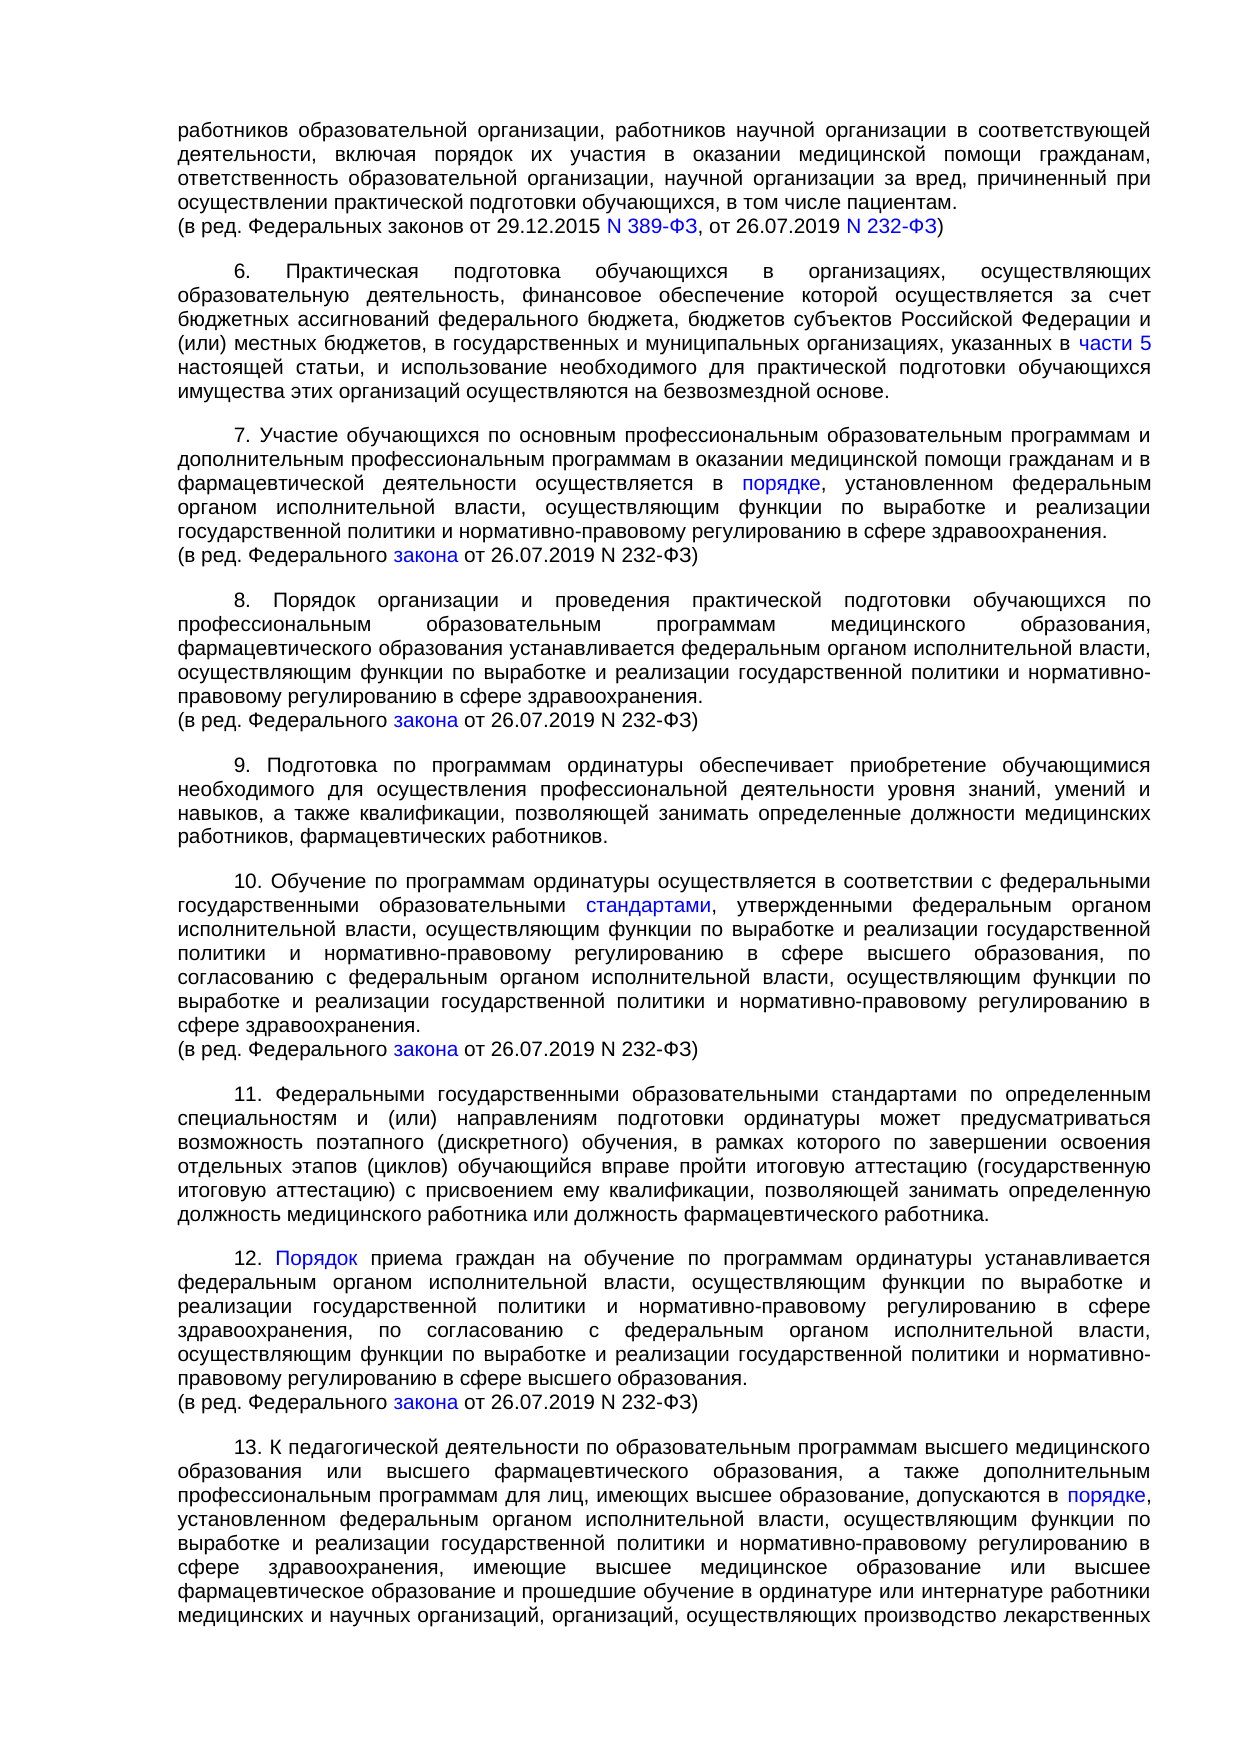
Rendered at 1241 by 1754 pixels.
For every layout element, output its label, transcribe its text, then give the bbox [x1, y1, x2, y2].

text 11. Федеральными государственными образовательными стандартами по определенным специальностям и (или) направлениям подготовки ординатуры может предусматриваться возможность поэтапного (дискретного) обучения, в рамках которого по завершении освоения отдельных этапов (циклов) обучающийся вправе пройти итоговую аттестацию (государственную итоговую аттестацию) с присвоением ему квалификации, позволяющей занимать определенную должность медицинского работника или должность фармацевтического работника. [177, 1082, 1152, 1225]
text (в ред. Федерального закона от 26.07.2019 N 232-ФЗ) [177, 543, 1152, 567]
text 8. Порядок организации и проведения практической подготовки обучающихся по профессиональным образовательным программам медицинского образования, фармацевтического образования устанавливается федеральным органом исполнительной власти, осуществляющим функции по выработке и реализации государственной политики и нормативно-правовому регулированию в сфере здравоохранения. [177, 588, 1152, 708]
text (в ред. Федерального закона от 26.07.2019 N 232-ФЗ) [177, 1037, 1152, 1061]
text (в ред. Федеральных законов от 29.12.2015 N 389-ФЗ, от 26.07.2019 N 232-ФЗ) [177, 214, 1152, 238]
text 10. Обучение по программам ординатуры осуществляется в соответствии с федеральными государственными образовательными стандартами, утвержденными федеральным органом исполнительной власти, осуществляющим функции по выработке и реализации государственной политики и нормативно-правовому регулированию в сфере высшего образования, по согласованию с федеральным органом исполнительной власти, осуществляющим функции по выработке и реализации государственной политики и нормативно-правовому регулированию в сфере здравоохранения. [177, 869, 1152, 1037]
text 12. Порядок приема граждан на обучение по программам ординатуры устанавливается федеральным органом исполнительной власти, осуществляющим функции по выработке и реализации государственной политики и нормативно-правовому регулированию в сфере здравоохранения, по согласованию с федеральным органом исполнительной власти, осуществляющим функции по выработке и реализации государственной политики и нормативно-правовому регулированию в сфере высшего образования. [177, 1246, 1152, 1390]
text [177, 118, 1152, 214]
text 6. Практическая подготовка обучающихся в организациях, осуществляющих образовательную деятельность, финансовое обеспечение которой осуществляется за счет бюджетных ассигнований федерального бюджета, бюджетов субъектов Российской Федерации и (или) местных бюджетов, в государственных и муниципальных организациях, указанных в части 5 настоящей статьи, и использование необходимого для практической подготовки обучающихся имущества этих организаций осуществляются на безвозмездной основе. [177, 259, 1152, 402]
text (в ред. Федерального закона от 26.07.2019 N 232-ФЗ) [177, 1390, 1152, 1414]
text (в ред. Федерального закона от 26.07.2019 N 232-ФЗ) [177, 708, 1152, 732]
text 9. Подготовка по программам ординатуры обеспечивает приобретение обучающимися необходимого для осуществления профессиональной деятельности уровня знаний, умений и навыков, а также квалификации, позволяющей занимать определенные должности медицинских работников, фармацевтических работников. [177, 752, 1152, 848]
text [177, 1435, 1152, 1626]
text 7. Участие обучающихся по основным профессиональным образовательным программам и дополнительным профессиональным программам в оказании медицинской помощи гражданам и в фармацевтической деятельности осуществляется в порядке, установленном федеральным органом исполнительной власти, осуществляющим функции по выработке и реализации государственной политики и нормативно-правовому регулированию в сфере здравоохранения. [177, 423, 1152, 543]
